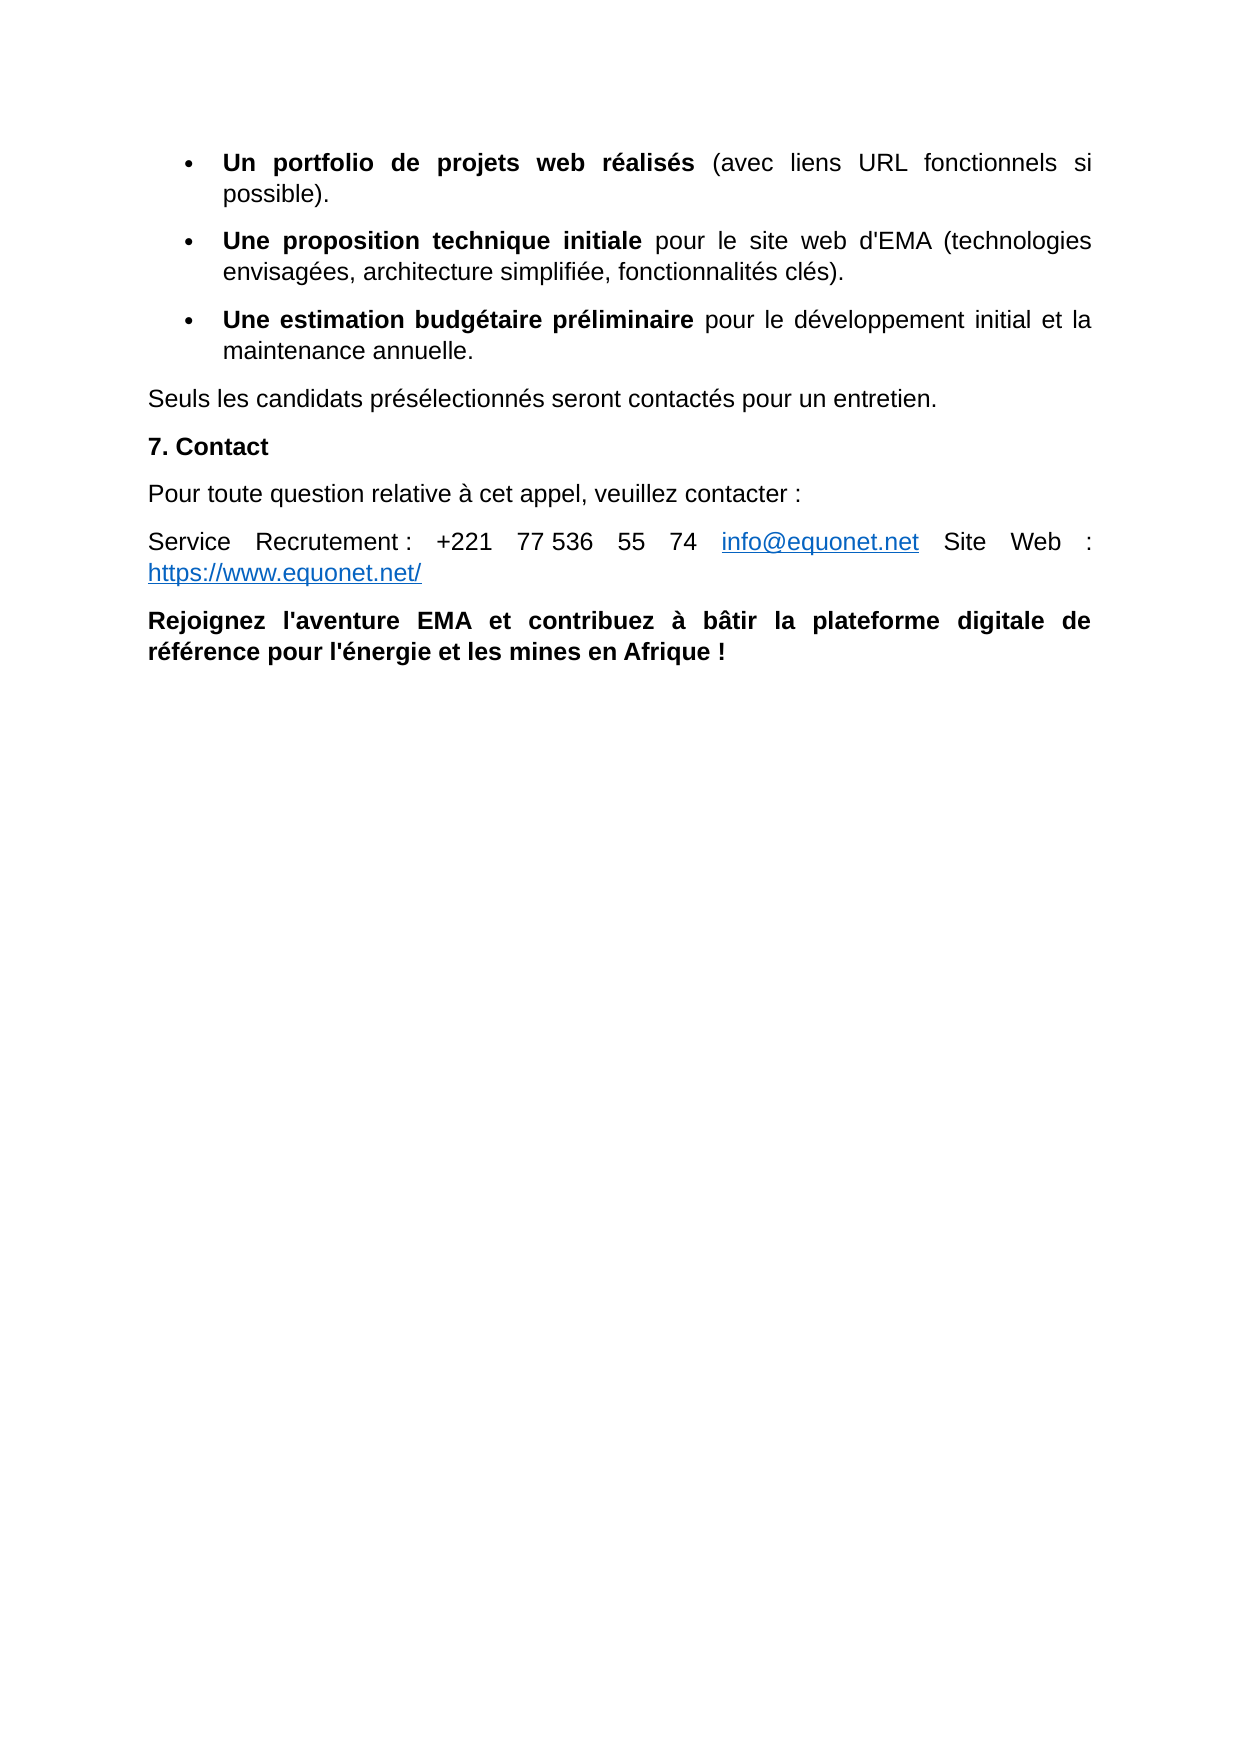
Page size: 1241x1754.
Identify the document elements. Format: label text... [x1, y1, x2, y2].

list Un portfolio de projets web réalisés (avec liens URL fonctionnels si possible). [185, 148, 1093, 207]
text Pour toute question relative à cet appel, veuillez contacter : [148, 479, 1093, 508]
text Rejoignez l'aventure EMA et contribuez à bâtir la plateforme digitale de référence pour l'énergie et les mines en Afrique ! [148, 606, 1093, 666]
text Seuls les candidats présélectionnés seront contactés pour un entretien. [148, 384, 1093, 413]
list Une estimation budgétaire préliminaire pour le développement initial et la maintenance annuelle. [185, 305, 1093, 365]
text 7. Contact [148, 432, 1093, 460]
text Service Recrutement : +221 77 536 55 74 info@equonet.net Site Web : https://www.equonet.net/ [148, 527, 1093, 587]
list Une proposition technique initiale pour le site web d'EMA (technologies envisagées, architecture simplifiée, fonctionnalités clés). [185, 226, 1093, 286]
